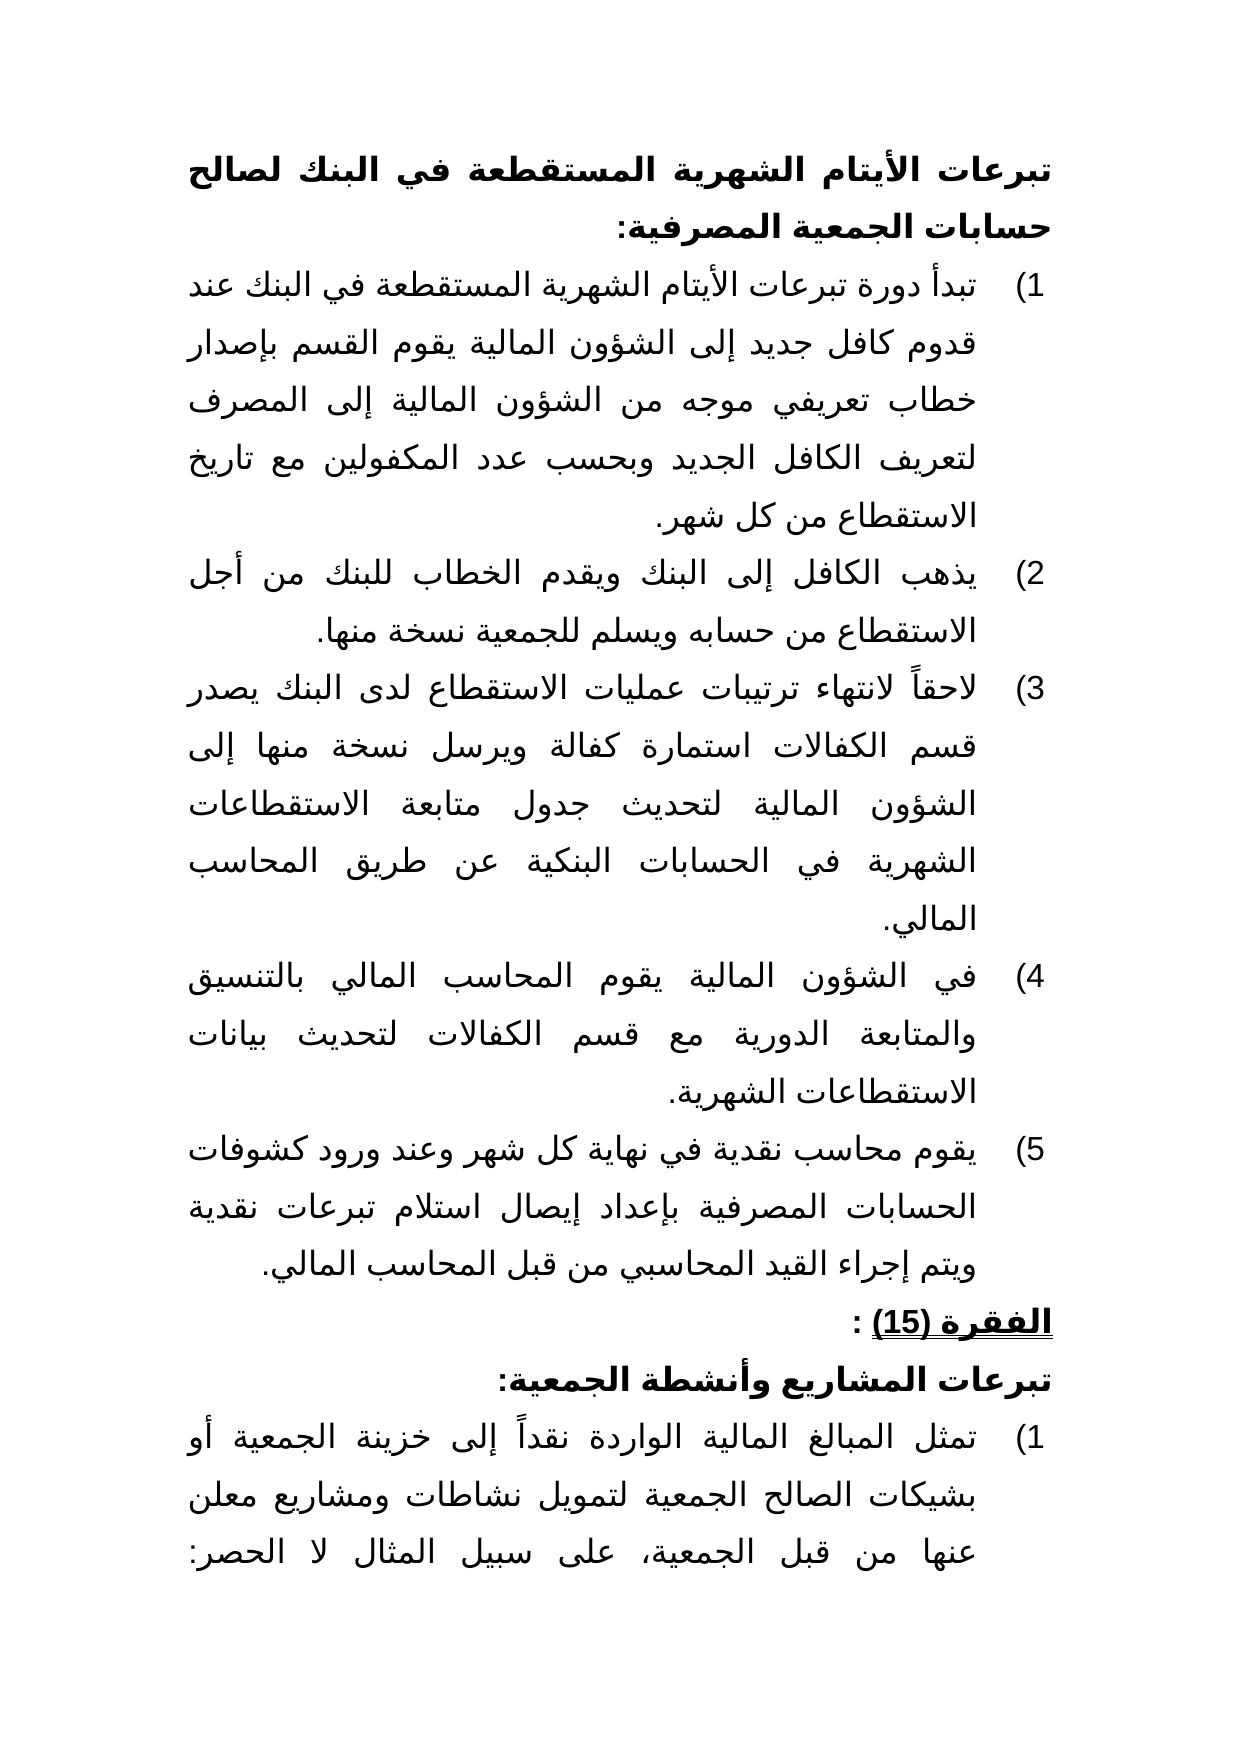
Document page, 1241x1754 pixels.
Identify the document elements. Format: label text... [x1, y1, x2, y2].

list يقوم محاسب نقدية في نهاية كل شهر وعند ورود كشوفات الحسابات المصرفية بإعداد إيصال استلام تبرعات نقدية ويتم إجراء القيد المحاسبي من قبل المحاسب المالي. [187, 1129, 1015, 1283]
list في الشؤون المالية يقوم المحاسب المالي بالتنسيق والمتابعة الدورية مع قسم الكفالات لتحديث بيانات الاستقطاعات الشهرية. [187, 956, 1015, 1110]
text تبرعات المشاريع وأنشطة الجمعية: [187, 1360, 1053, 1398]
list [187, 1417, 1015, 1571]
list تبدأ دورة تبرعات الأيتام الشهرية المستقطعة في البنك عند قدوم كافل جديد إلى الشؤون المالية يقوم القسم بإصدار خطاب تعريفي موجه من الشؤون المالية إلى المصرف لتعريف الكافل الجديد وبحسب عدد المكفولين مع تاريخ الاستقطاع من كل شهر. [187, 265, 1015, 534]
list يذهب الكافل إلى البنك ويقدم الخطاب للبنك من أجل الاستقطاع من حسابه ويسلم للجمعية نسخة منها. [187, 553, 1015, 649]
text الفقرة (15) : [187, 1302, 1053, 1341]
text تبرعات الأيتام الشهرية المستقطعة في البنك لصالح حسابات الجمعية المصرفية: [187, 150, 1053, 246]
list لاحقاً لانتهاء ترتيبات عمليات الاستقطاع لدى البنك يصدر قسم الكفالات استمارة كفالة ويرسل نسخة منها إلى الشؤون المالية لتحديث جدول متابعة الاستقطاعات الشهرية في الحسابات البنكية عن طريق المحاسب المالي. [187, 668, 1015, 937]
